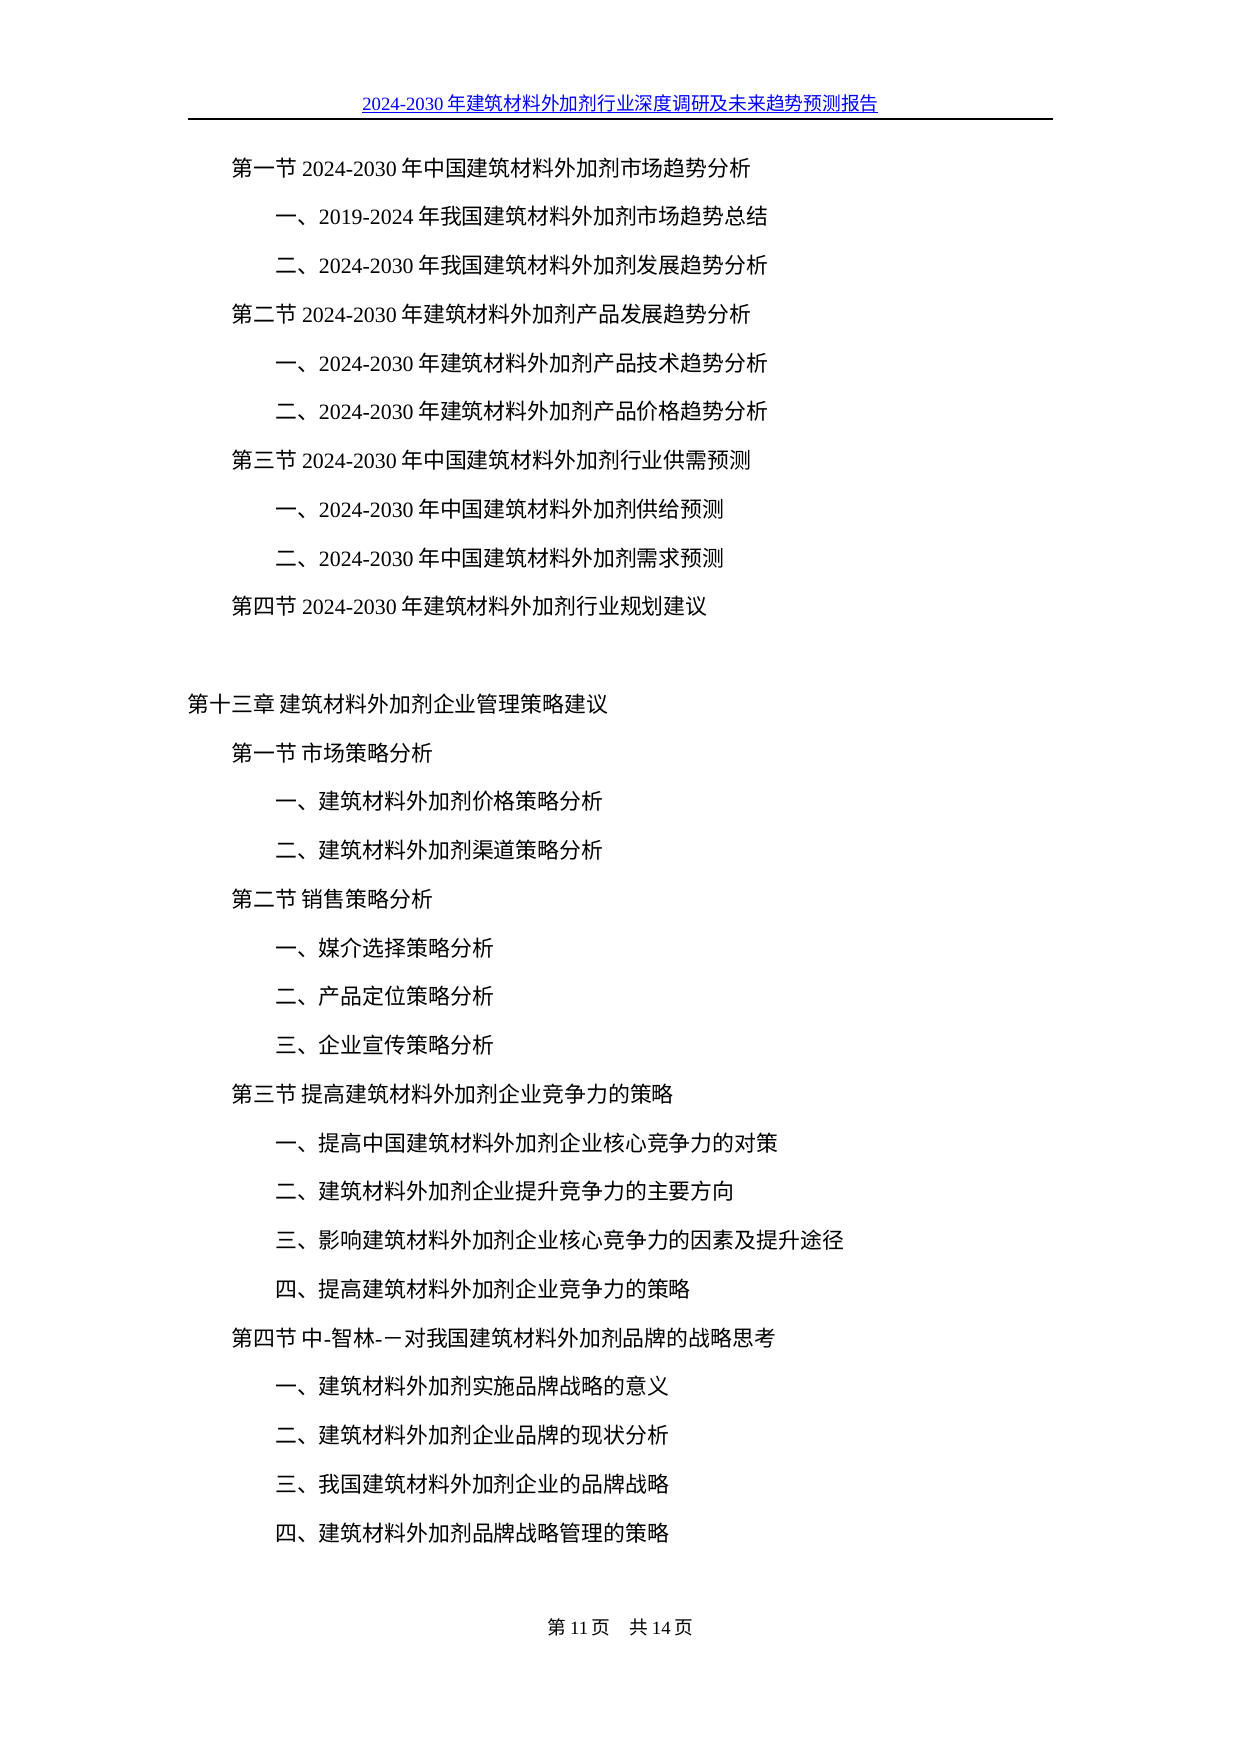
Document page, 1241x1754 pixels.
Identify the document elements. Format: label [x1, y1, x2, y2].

text [187, 150, 1053, 1548]
